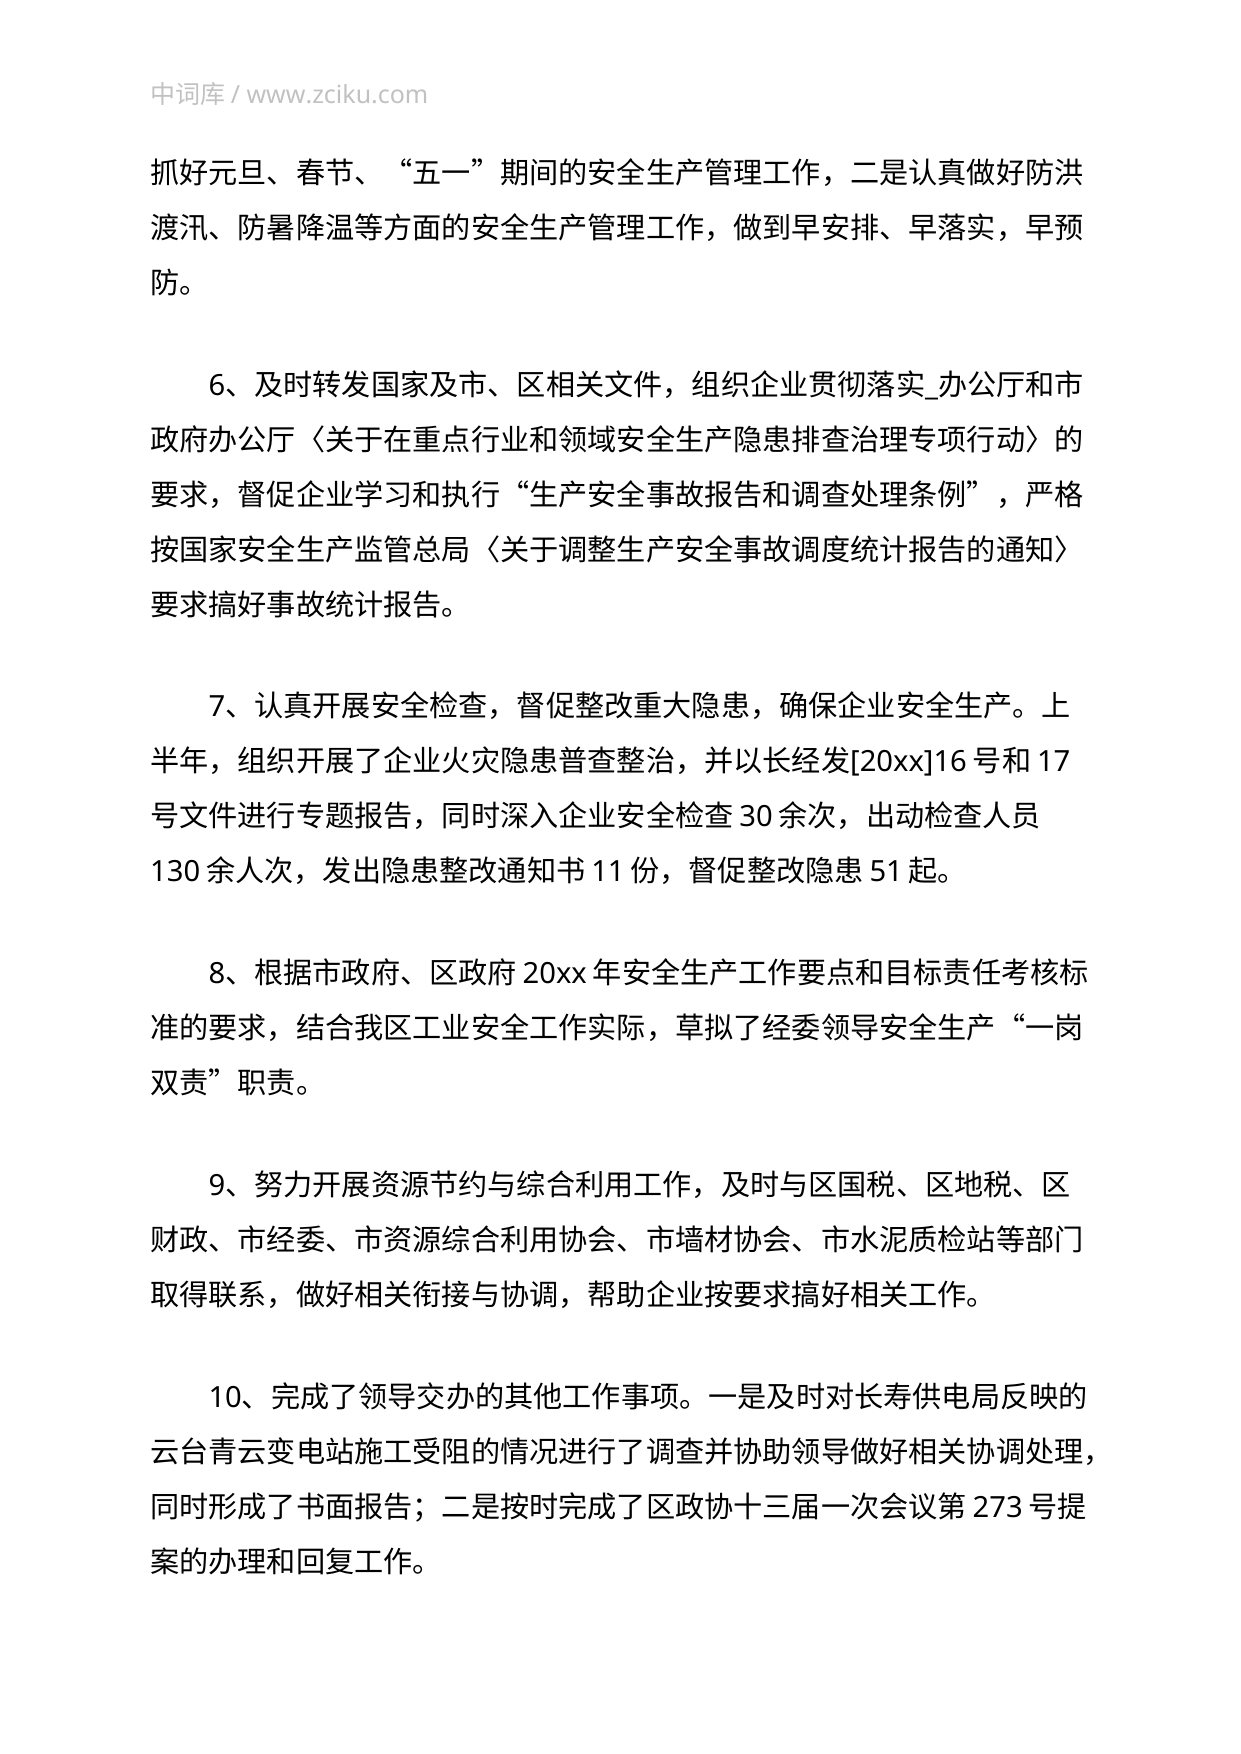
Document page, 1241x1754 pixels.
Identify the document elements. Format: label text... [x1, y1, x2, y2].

text 10、完成了领导交办的其他工作事项。一是及时对长寿供电局反映的云台青云变电站施工受阻的情况进行了调查并协助领导做好相关协调处理，同时形成了书面报告；二是按时完成了区政协十三届一次会议第273号提案的办理和回复工作。 [150, 1373, 1090, 1581]
text 9、努力开展资源节约与综合利用工作，及时与区国税、区地税、区财政、市经委、市资源综合利用协会、市墙材协会、市水泥质检站等部门取得联系，做好相关衔接与协调，帮助企业按要求搞好相关工作。 [150, 1162, 1090, 1314]
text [150, 150, 1090, 302]
text 8、根据市政府、区政府20xx年安全生产工作要点和目标责任考核标准的要求，结合我区工业安全工作实际，草拟了经委领导安全生产“一岗双责”职责。 [150, 950, 1090, 1102]
text 6、及时转发国家及市、区相关文件，组织企业贯彻落实_办公厅和市政府办公厅〈关于在重点行业和领域安全生产隐患排查治理专项行动〉的要求，督促企业学习和执行“生产安全事故报告和调查处理条例”，严格按国家安全生产监管总局〈关于调整生产安全事故调度统计报告的通知〉要求搞好事故统计报告。 [150, 362, 1090, 623]
text 7、认真开展安全检查，督促整改重大隐患，确保企业安全生产。上半年，组织开展了企业火灾隐患普查整治，并以长经发[20xx]16号和17号文件进行专题报告，同时深入企业安全检查30余次，出动检查人员130余人次，发出隐患整改通知书11份，督促整改隐患51起。 [150, 683, 1090, 890]
